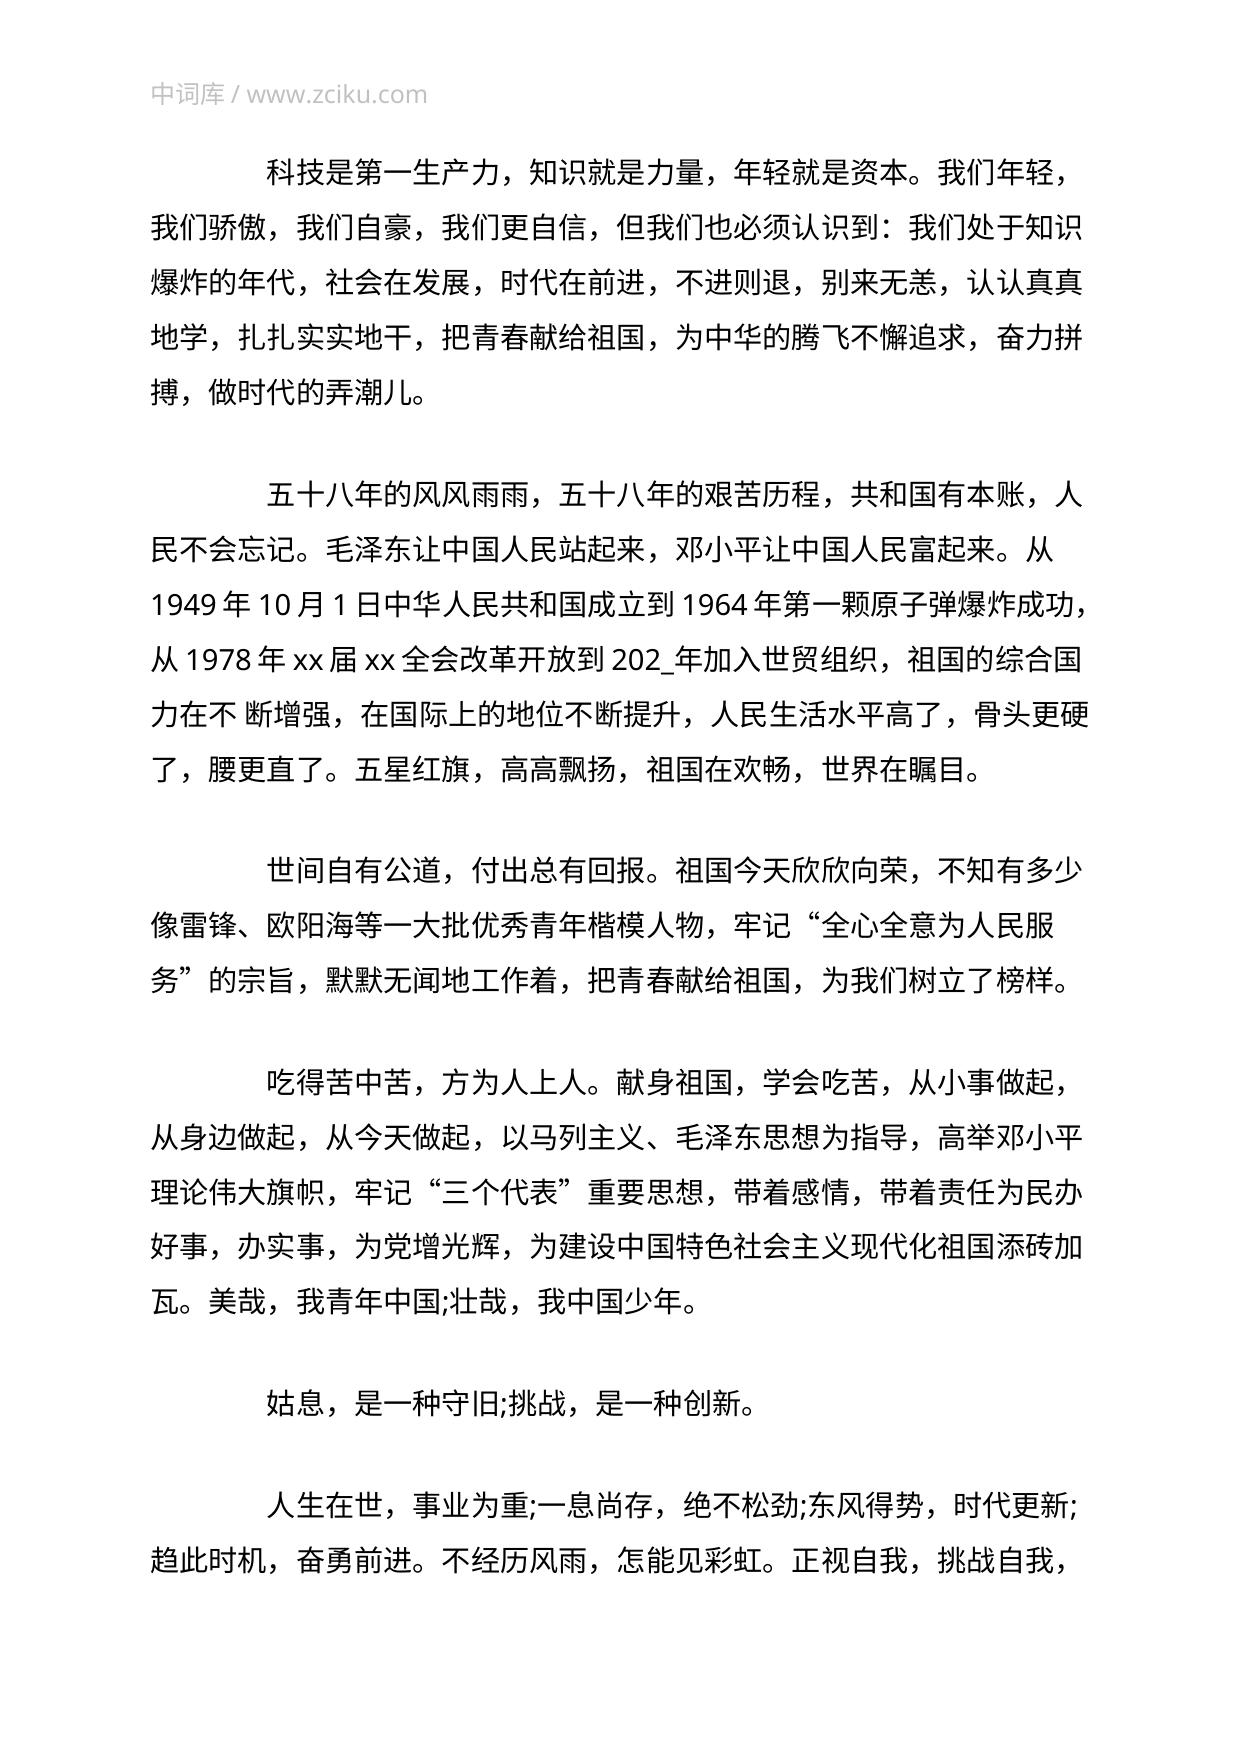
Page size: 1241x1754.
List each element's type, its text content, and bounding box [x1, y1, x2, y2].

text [150, 1483, 1090, 1580]
text 五十八年的风风雨雨，五十八年的艰苦历程，共和国有本账，人民不会忘记。毛泽东让中国人民站起来，邓小平让中国人民富起来。从1949年10月1日中华人民共和国成立到1964年第一颗原子弹爆炸成功，从1978年xx届xx全会改革开放到202_年加入世贸组织，祖国的综合国力在不 断增强，在国际上的地位不断提升，人民生活水平高了，骨头更硬了，腰更直了。五星红旗，高高飘扬，祖国在欢畅，世界在瞩目。 [150, 471, 1090, 788]
text 科技是第一生产力，知识就是力量，年轻就是资本。我们年轻，我们骄傲，我们自豪，我们更自信，但我们也必须认识到：我们处于知识爆炸的年代，社会在发展，时代在前进，不进则退，别来无恙，认认真真地学，扎扎实实地干，把青春献给祖国，为中华的腾飞不懈追求，奋力拼搏，做时代的弄潮儿。 [150, 150, 1090, 412]
text 吃得苦中苦，方为人上人。献身祖国，学会吃苦，从小事做起，从身边做起，从今天做起，以马列主义、毛泽东思想为指导，高举邓小平理论伟大旗帜，牢记“三个代表”重要思想，带着感情，带着责任为民办好事，办实事，为党增光辉，为建设中国特色社会主义现代化祖国添砖加瓦。美哉，我青年中国;壮哉，我中国少年。 [150, 1059, 1090, 1321]
text 世间自有公道，付出总有回报。祖国今天欣欣向荣，不知有多少像雷锋、欧阳海等一大批优秀青年楷模人物，牢记“全心全意为人民服务”的宗旨，默默无闻地工作着，把青春献给祖国，为我们树立了榜样。 [150, 848, 1090, 1000]
text 姑息，是一种守旧;挑战，是一种创新。 [150, 1381, 1090, 1423]
